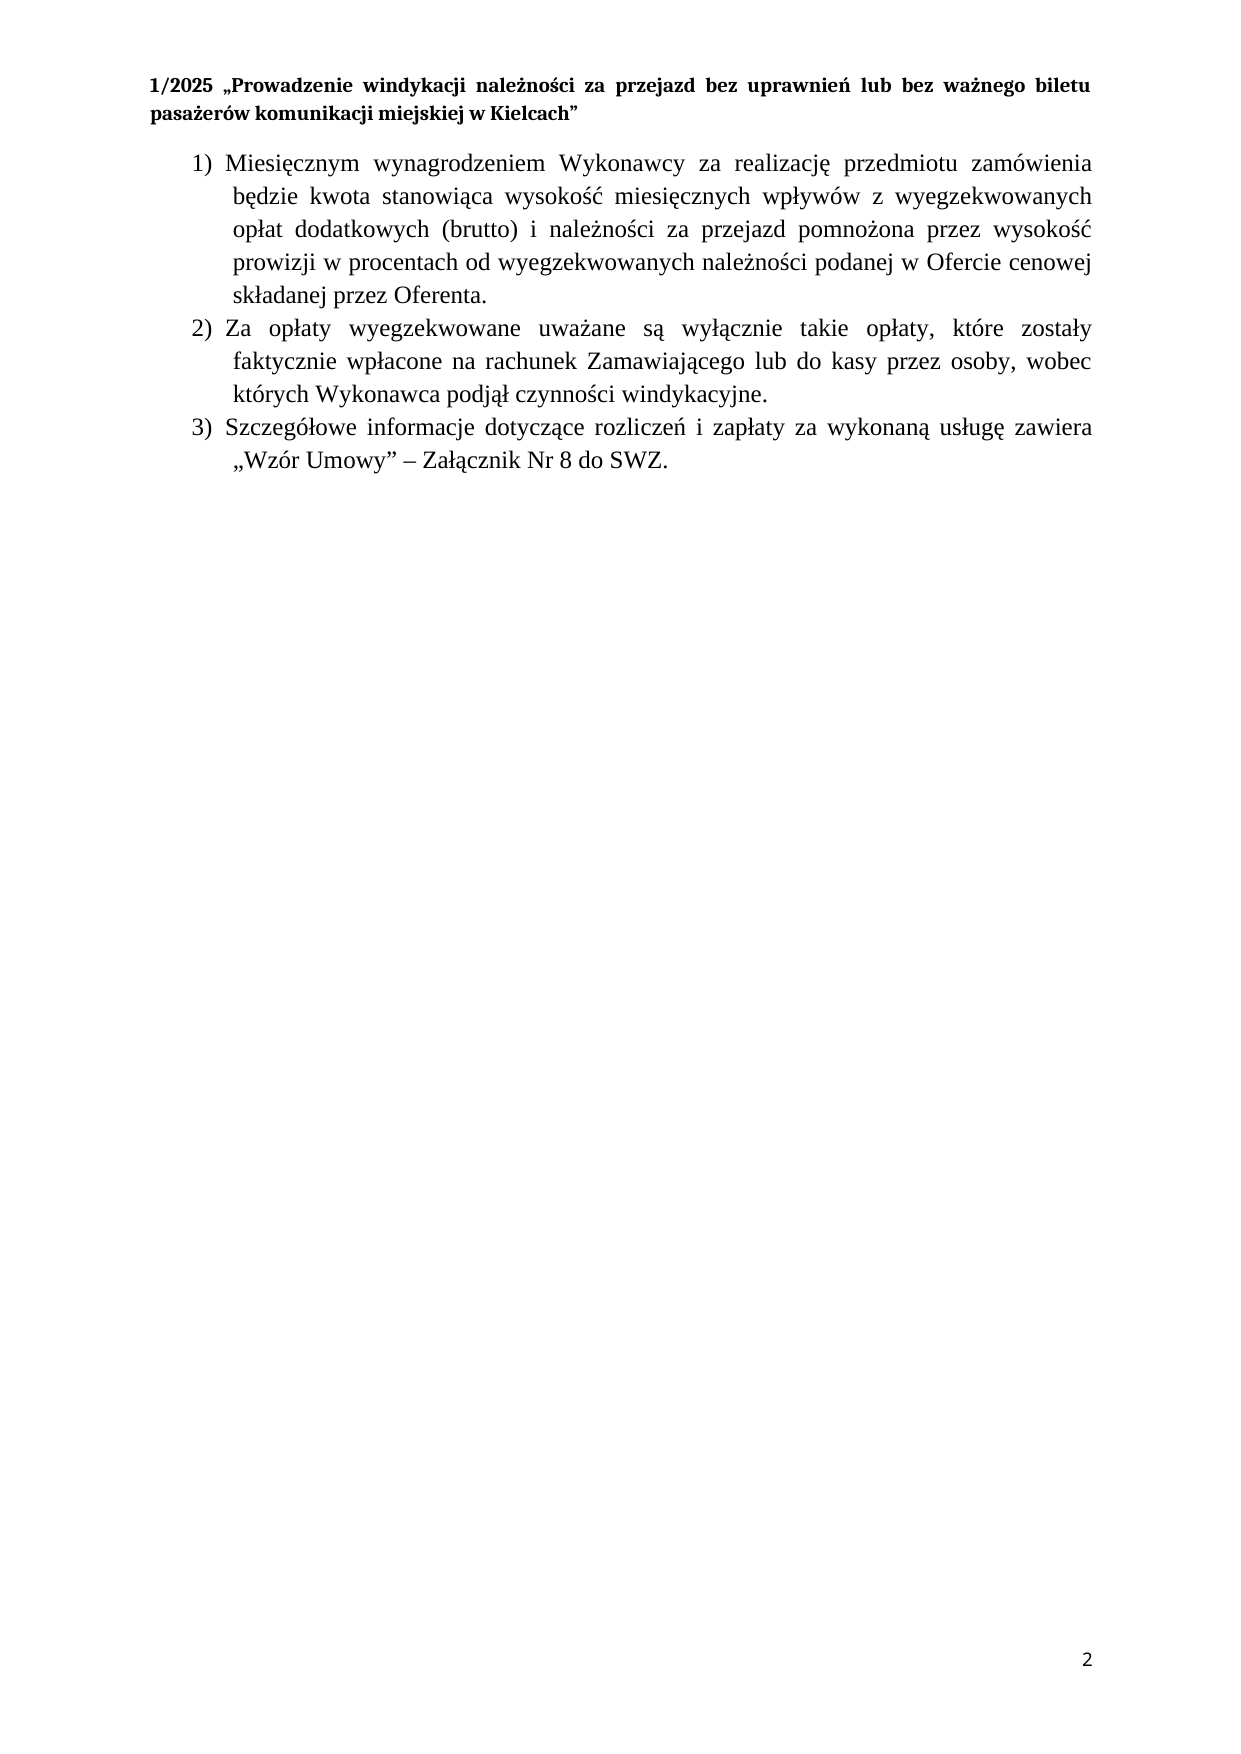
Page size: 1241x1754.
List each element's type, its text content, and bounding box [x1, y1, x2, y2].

list Za opłaty wyegzekwowane uważane są wyłącznie takie opłaty, które zostały faktycznie wpłacone na rachunek Zamawiającego lub do kasy przez osoby, wobec których Wykonawca podjął czynności windykacyjne. [191, 313, 1093, 408]
list Miesięcznym wynagrodzeniem Wykonawcy za realizację przedmiotu zamówienia będzie kwota stanowiąca wysokość miesięcznych wpływów z wyegzekwowanych opłat dodatkowych (brutto) i należności za przejazd pomnożona przez wysokość prowizji w procentach od wyegzekwowanych należności podanej w Ofercie cenowej składanej przez Oferenta. [191, 148, 1093, 308]
list Szczegółowe informacje dotyczące rozliczeń i zapłaty za wykonaną usługę zawiera „Wzór Umowy” – Załącznik Nr 8 do SWZ. [191, 412, 1093, 474]
